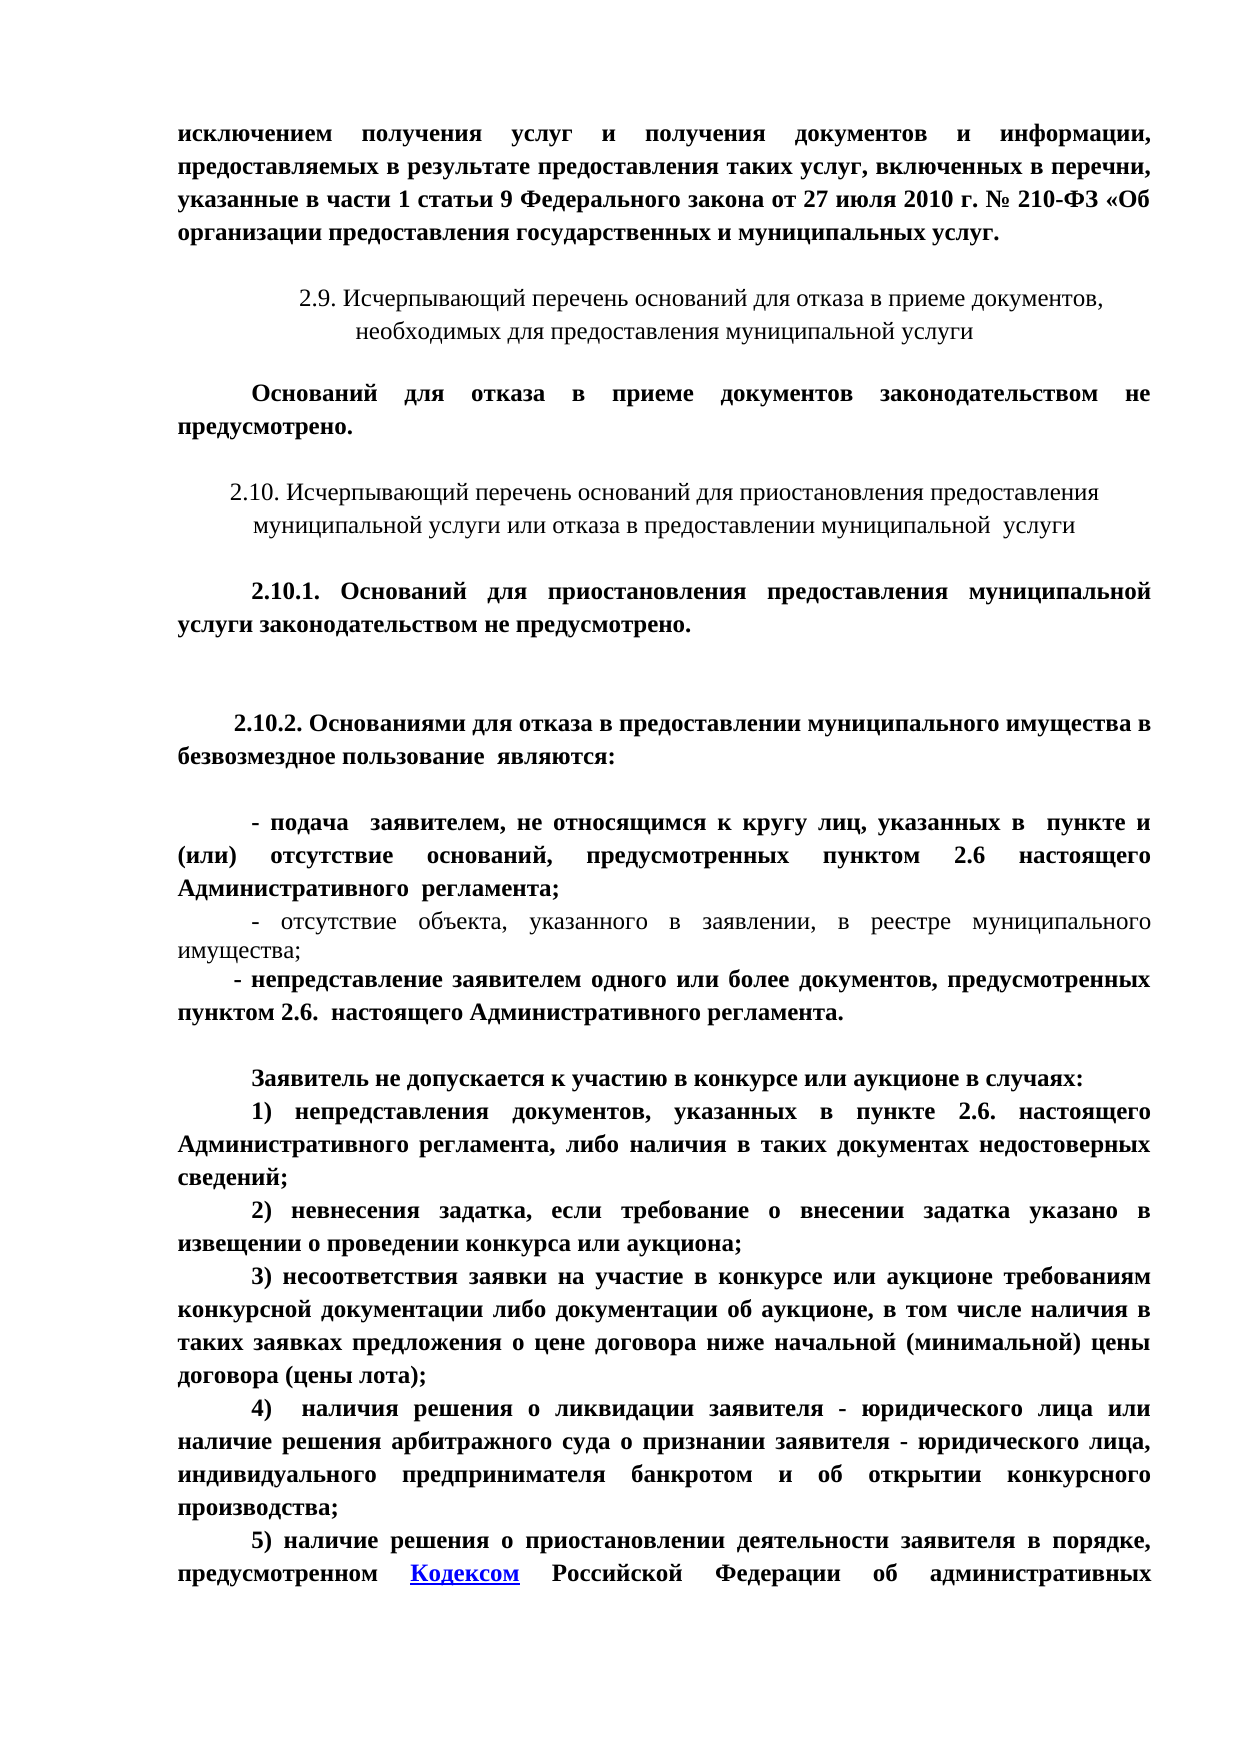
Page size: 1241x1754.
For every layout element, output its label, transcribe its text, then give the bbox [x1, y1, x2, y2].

text 2.10.2. Основаниями для отказа в предоставлении муниципального имущества в безвозмездное пользование являются: [177, 708, 1152, 770]
text 4) наличия решения о ликвидации заявителя - юридического лица или наличие решения арбитражного суда о признании заявителя - юридического лица, индивидуального предпринимателя банкротом и об открытии конкурсного производства; [177, 1393, 1152, 1521]
text 2.10. Исчерпывающий перечень оснований для приостановления предоставления муниципальной услуги или отказа в предоставлении муниципальной услуги [177, 477, 1152, 539]
text Заявитель не допускается к участию в конкурсе или аукционе в случаях: [177, 1063, 1152, 1092]
text - отсутствие объекта, указанного в заявлении, в реестре муниципального имущества; [177, 906, 1152, 964]
text 2) невнесения задатка, если требование о внесении задатка указано в извещении о проведении конкурса или аукциона; [177, 1195, 1152, 1257]
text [177, 118, 1152, 246]
text 2.10.1. Оснований для приостановления предоставления муниципальной услуги законодательством не предусмотрено. [177, 576, 1152, 638]
text 3) несоответствия заявки на участие в конкурсе или аукционе требованиям конкурсной документации либо документации об аукционе, в том числе наличия в таких заявках предложения о цене договора ниже начальной (минимальной) цены договора (цены лота); [177, 1261, 1152, 1389]
text - непредставление заявителем одного или более документов, предусмотренных пунктом 2.6. настоящего Административного регламента. [177, 964, 1152, 1026]
text 2.9. Исчерпывающий перечень оснований для отказа в приеме документов, необходимых для предоставления муниципальной услуги [177, 283, 1152, 345]
text - подача заявителем, не относящимся к кругу лиц, указанных в пункте и (или) отсутствие оснований, предусмотренных пунктом 2.6 настоящего Административного регламента; [177, 807, 1152, 902]
text 1) непредставления документов, указанных в пункте 2.6. настоящего Административного регламента, либо наличия в таких документах недостоверных сведений; [177, 1096, 1152, 1191]
text Оснований для отказа в приеме документов законодательством не предусмотрено. [177, 378, 1152, 440]
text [177, 1525, 1152, 1587]
